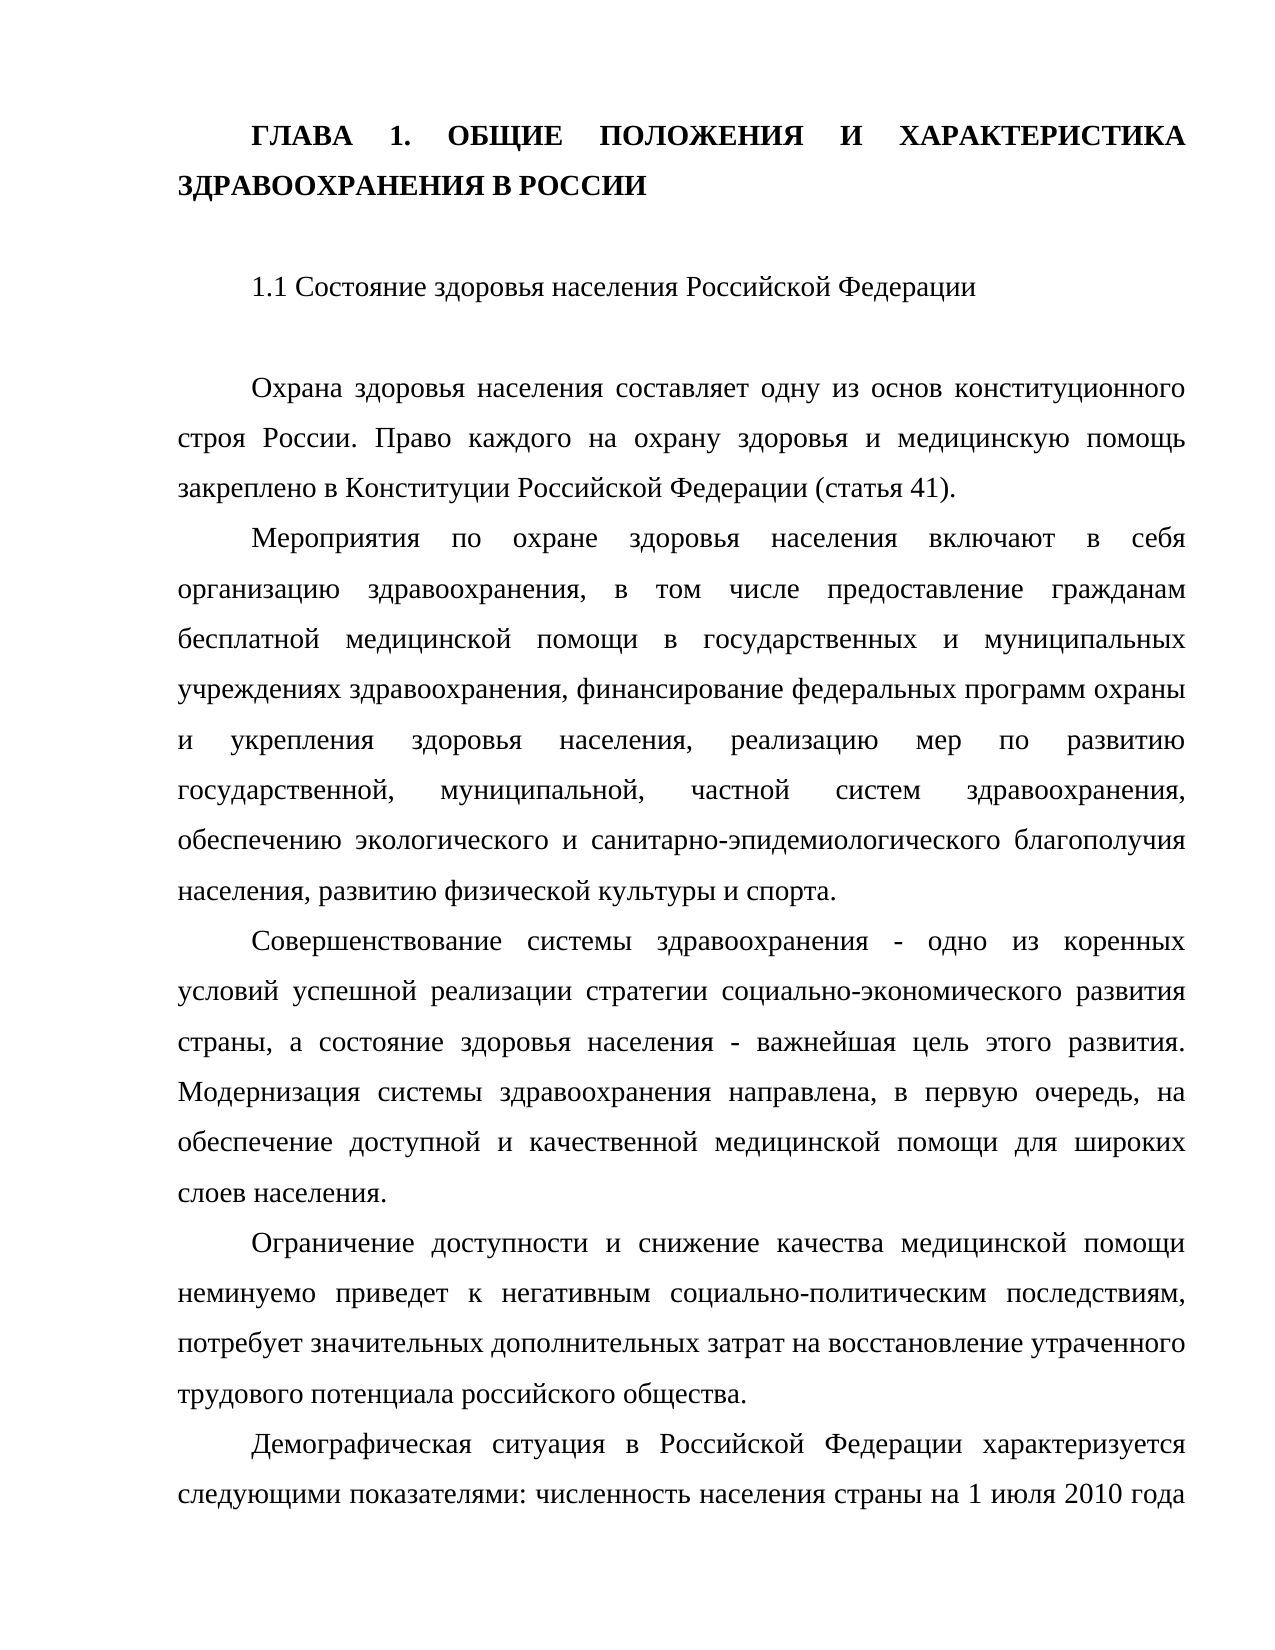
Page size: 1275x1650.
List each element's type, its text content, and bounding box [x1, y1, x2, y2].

text Ограничение доступности и снижение качества медицинской помощи неминуемо приведет к негативным социально-политическим последствиям, потребует значительных дополнительных затрат на восстановление утраченного трудового потенциала российского общества. [177, 1225, 1186, 1409]
text Охрана здоровья населения составляет одну из основ конституционного строя России. Право каждого на охрану здоровья и медицинскую помощь закреплено в Конституции Российской Федерации (статья 41). [177, 370, 1186, 504]
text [177, 1426, 1186, 1510]
text Мероприятия по охране здоровья населения включают в себя организацию здравоохранения, в том числе предоставление гражданам бесплатной медицинской помощи в государственных и муниципальных учреждениях здравоохранения, финансирование федеральных программ охраны и укрепления здоровья населения, реализацию мер по развитию государственной, муниципальной, частной систем здравоохранения, обеспечению экологического и санитарно-эпидемиологического благополучия населения, развитию физической культуры и спорта. [177, 521, 1186, 906]
text Совершенствование системы здравоохранения - одно из коренных условий успешной реализации стратегии социально-экономического развития страны, а состояние здоровья населения - важнейшая цель этого развития. Модернизация системы здравоохранения направлена, в первую очередь, на обеспечение доступной и качественной медицинской помощи для широких слоев населения. [177, 923, 1186, 1208]
text ГЛАВА 1. общие положения и характеристика здравоохранения в россии [177, 118, 1186, 202]
subtitle 1.1 Состояние здоровья населения Российской Федерации [177, 269, 1186, 303]
